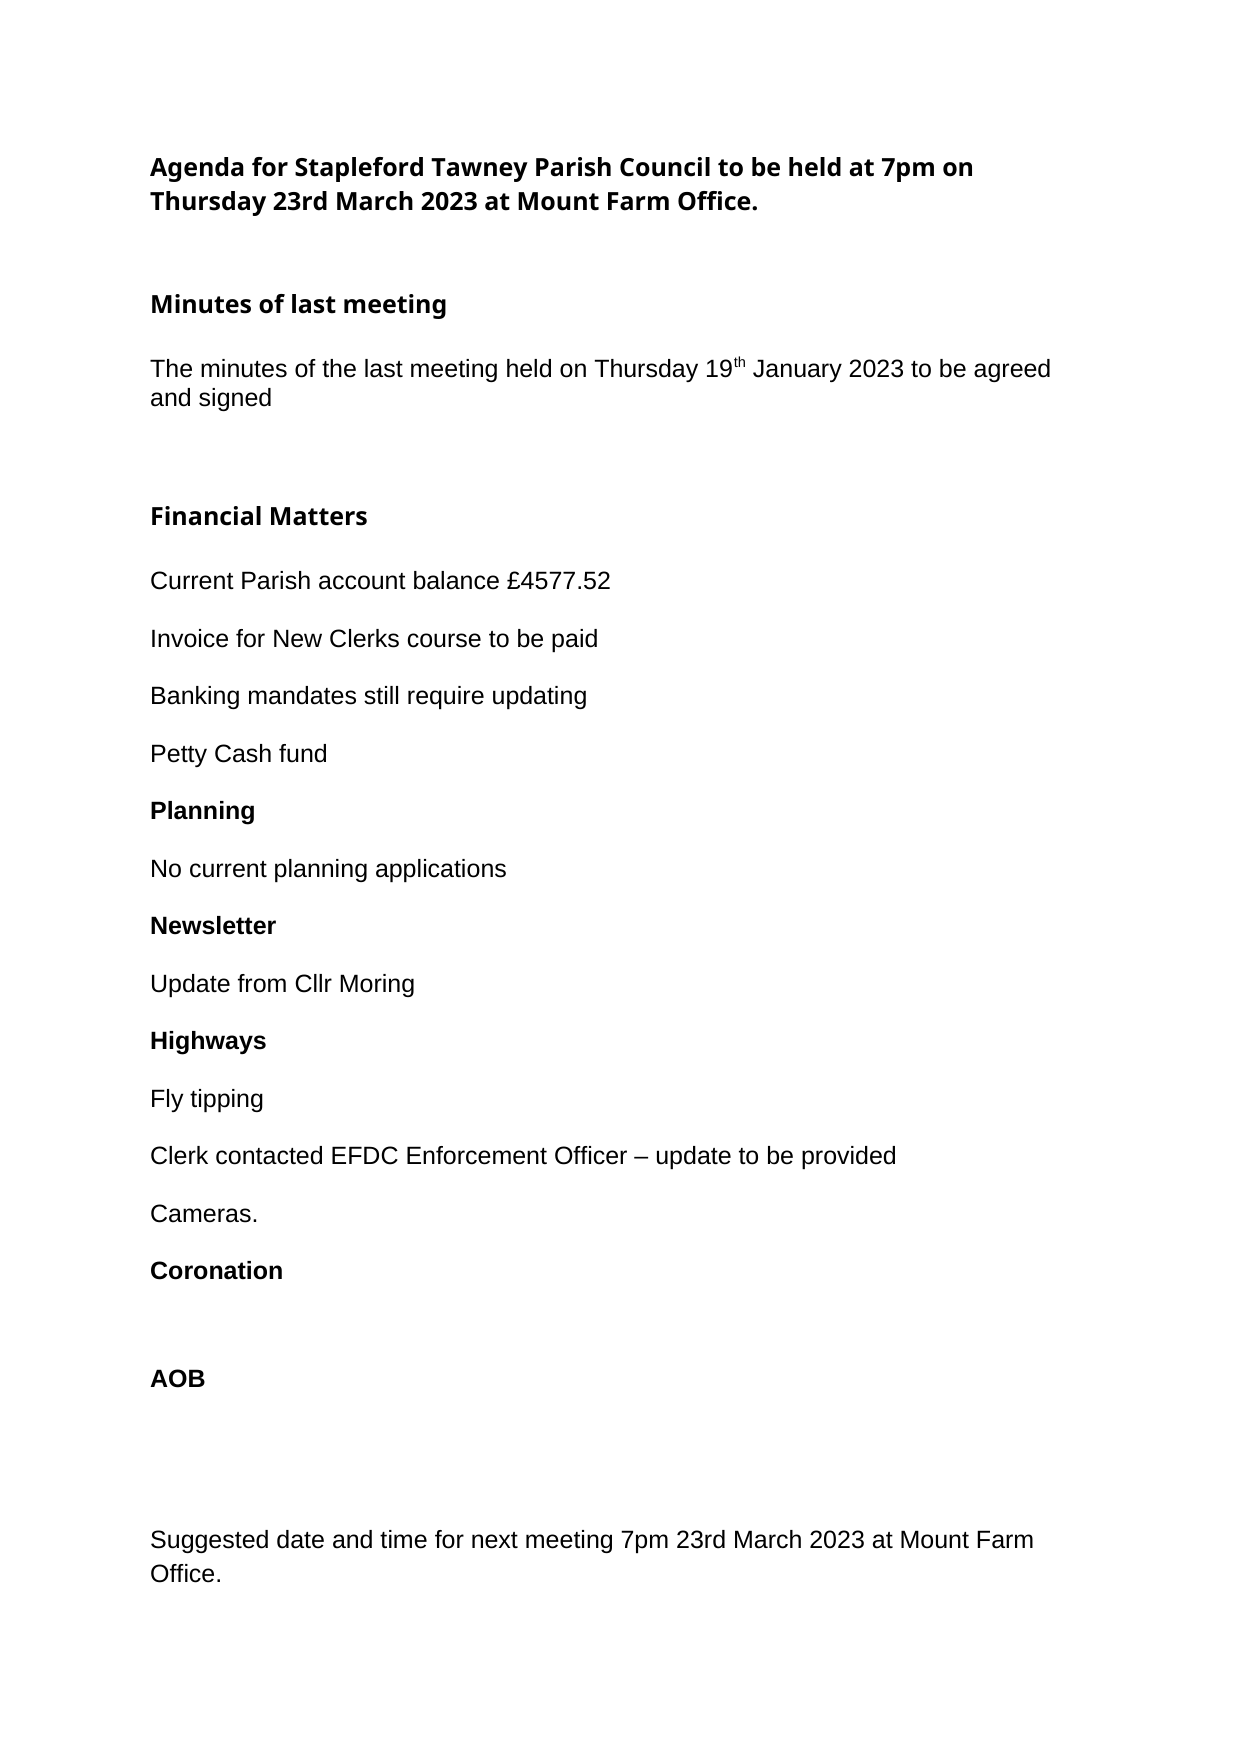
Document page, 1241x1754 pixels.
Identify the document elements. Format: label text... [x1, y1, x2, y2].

text Suggested date and time for next meeting 7pm 23rd March 2023 at Mount Farm Office. [150, 1526, 1090, 1587]
text Coronation [150, 1256, 1090, 1285]
text Fly tipping [150, 1084, 1090, 1112]
text Banking mandates still require updating [150, 681, 1090, 710]
text Newsletter [150, 911, 1090, 940]
text Highways [150, 1026, 1090, 1055]
text Agenda for Stapleford Tawney Parish Council to be held at 7pm on Thursday 23rd March 2023 at Mount Farm Office. [150, 150, 1090, 218]
text Cameras. [150, 1199, 1090, 1227]
text Petty Cash fund [150, 739, 1090, 767]
text The minutes of the last meeting held on Thursday 19th January 2023 to be agreed and signed [150, 354, 1090, 412]
text Update from Cllr Moring [150, 969, 1090, 997]
text Minutes of last meeting [150, 286, 1090, 320]
text Clerk contacted EFDC Enforcement Officer – update to be provided [150, 1141, 1090, 1170]
text AOB [150, 1364, 1090, 1393]
text No current planning applications [150, 854, 1090, 882]
text Invoice for New Clerks course to be paid [150, 624, 1090, 652]
text Current Parish account balance £4577.52 [150, 566, 1090, 595]
text Planning [150, 796, 1090, 825]
text Financial Matters [150, 498, 1090, 532]
